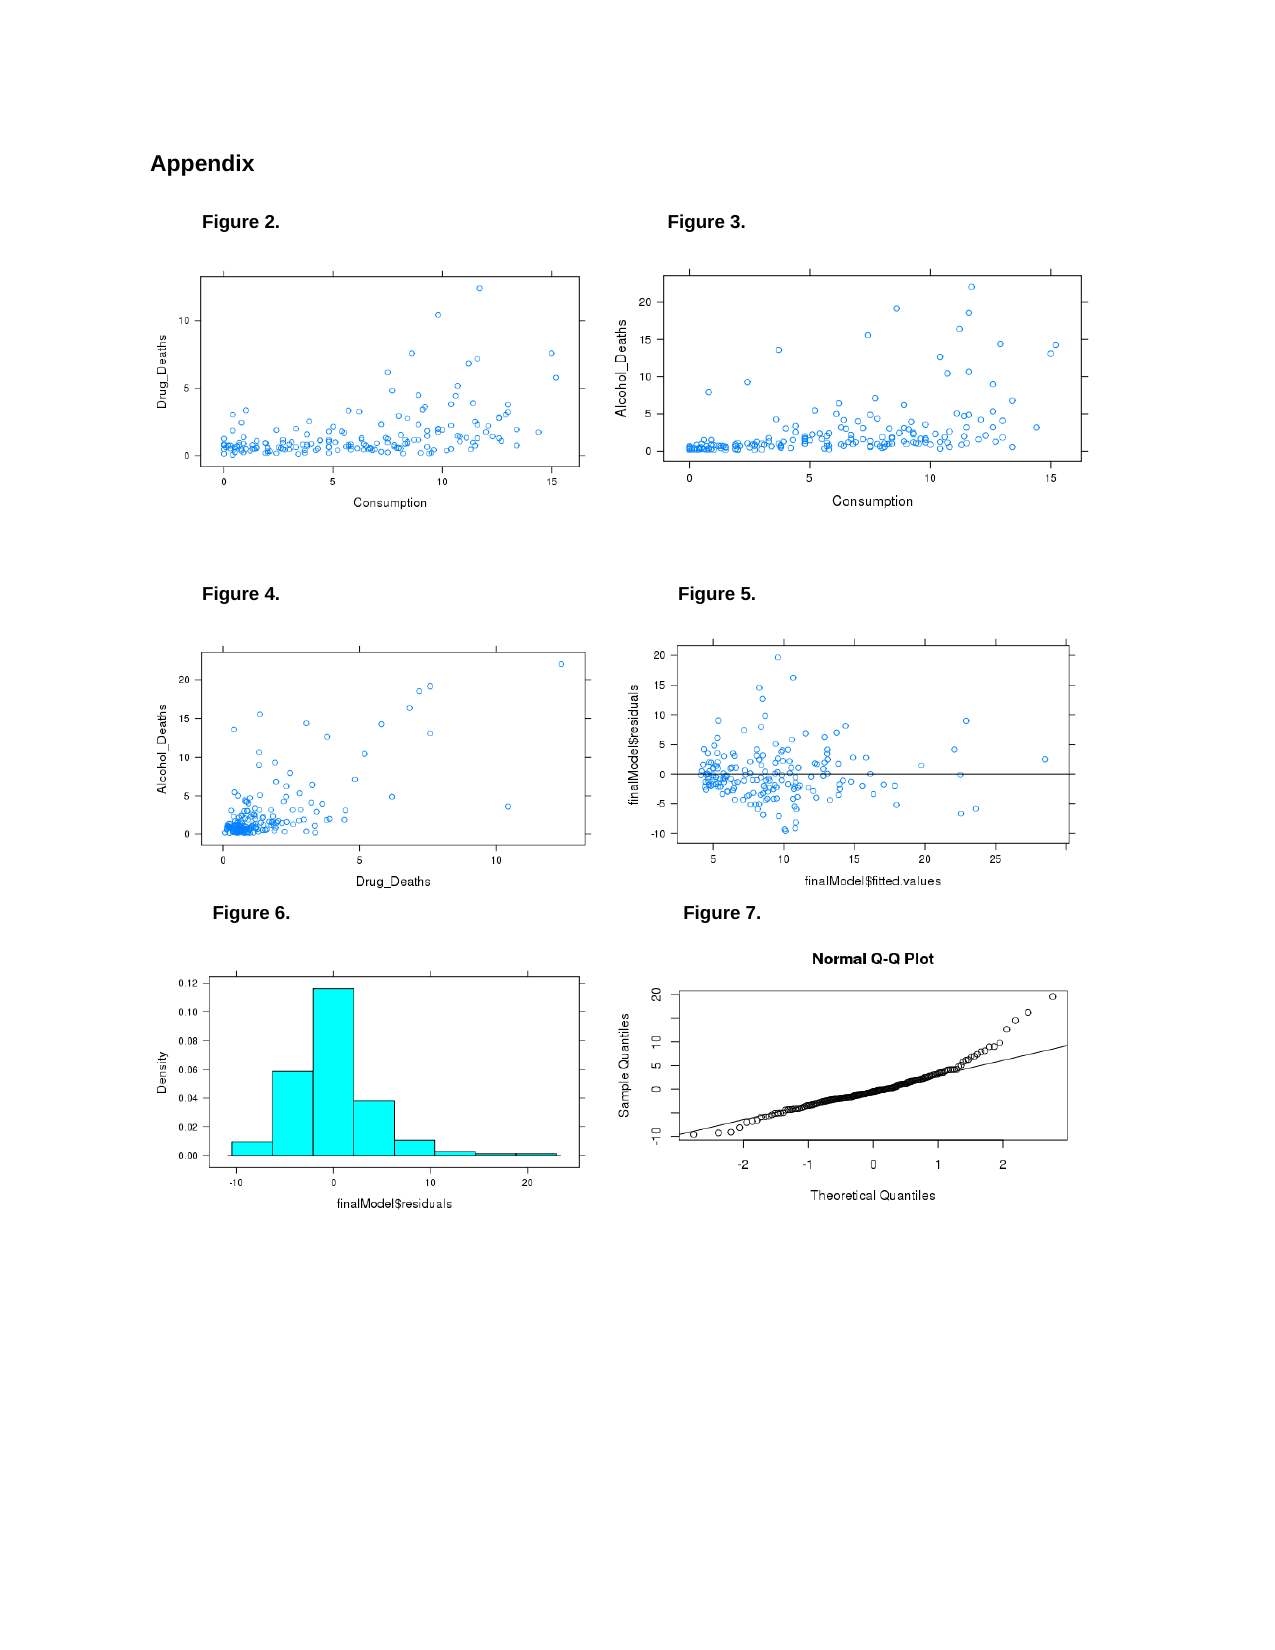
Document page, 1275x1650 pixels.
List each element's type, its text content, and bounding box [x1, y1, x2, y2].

text Figure 2. Figure 3. [150, 210, 1125, 232]
text Appendix [150, 150, 1125, 176]
picture [621, 607, 1100, 898]
picture [150, 235, 1114, 519]
picture [614, 926, 1100, 1220]
picture [150, 615, 615, 898]
text Figure 4. Figure 5. [150, 583, 1125, 604]
picture [150, 940, 609, 1220]
text Figure 6. Figure 7. [150, 902, 1125, 923]
